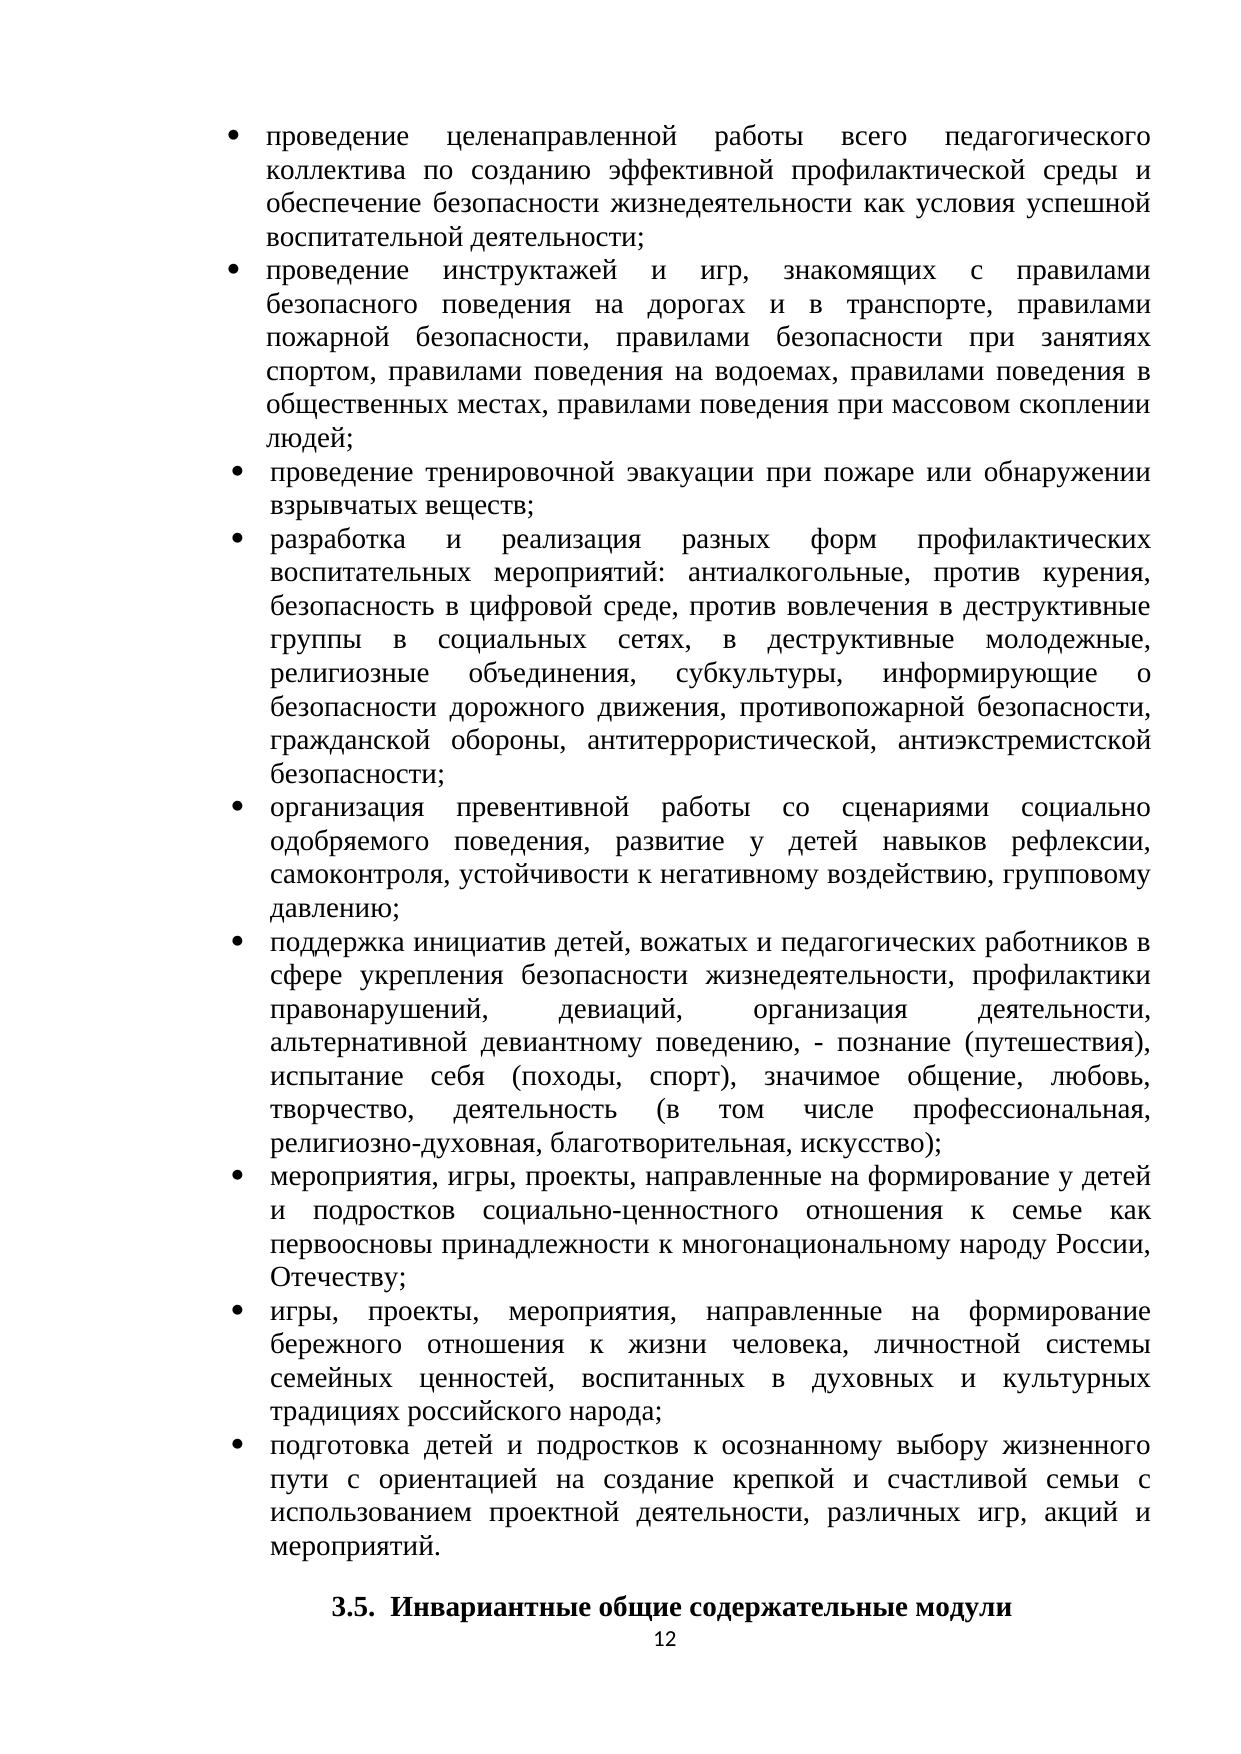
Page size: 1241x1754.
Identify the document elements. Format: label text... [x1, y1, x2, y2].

list подготовка детей и подростков к осознанному выбору жизненного пути с ориентацией на создание крепкой и счастливой семьи с использованием проектной деятельности, различных игр, акций и мероприятий. [232, 1427, 1152, 1561]
list проведение целенаправленной работы всего педагогического коллектива по созданию эффективной профилактической среды и обеспечение безопасности жизнедеятельности как условия успешной воспитательной деятельности; [228, 118, 1152, 252]
list организация превентивной работы со сценариями социально одобряемого поведения, развитие у детей навыков рефлексии, самоконтроля, устойчивости к негативному воздействию, групповому давлению; [232, 789, 1152, 924]
list проведение инструктажей и игр, знакомящих с правилами безопасного поведения на дорогах и в транспорте, правилами пожарной безопасности, правилами безопасности при занятиях спортом, правилами поведения на водоемах, правилами поведения в общественных местах, правилами поведения при массовом скоплении людей; [228, 252, 1152, 454]
list проведение тренировочной эвакуации при пожаре или обнаружении взрывчатых веществ; [232, 454, 1152, 521]
text 3.5. Инвариантные общие содержательные модули [192, 1589, 1152, 1623]
list разработка и реализация разных форм профилактических воспитательных мероприятий: антиалкогольные, против курения, безопасность в цифровой среде, против вовлечения в деструктивные группы в социальных сетях, в деструктивные молодежные, религиозные объединения, субкультуры, информирующие о безопасности дорожного движения, противопожарной безопасности, гражданской обороны, антитеррористической, антиэкстремистской безопасности; [232, 521, 1152, 789]
list игры, проекты, мероприятия, направленные на формирование бережного отношения к жизни человека, личностной системы семейных ценностей, воспитанных в духовных и культурных традициях российского народа; [232, 1293, 1152, 1427]
list мероприятия, игры, проекты, направленные на формирование у детей и подростков социально-ценностного отношения к семье как первоосновы принадлежности к многонациональному народу России, Отечеству; [232, 1158, 1152, 1293]
list поддержка инициатив детей, вожатых и педагогических работников в сфере укрепления безопасности жизнедеятельности, профилактики правонарушений, девиаций, организация деятельности, альтернативной девиантному поведению, - познание (путешествия), испытание себя (походы, спорт), значимое общение, любовь, творчество, деятельность (в том числе профессиональная, религиозно-духовная, благотворительная, искусство); [232, 924, 1152, 1158]
